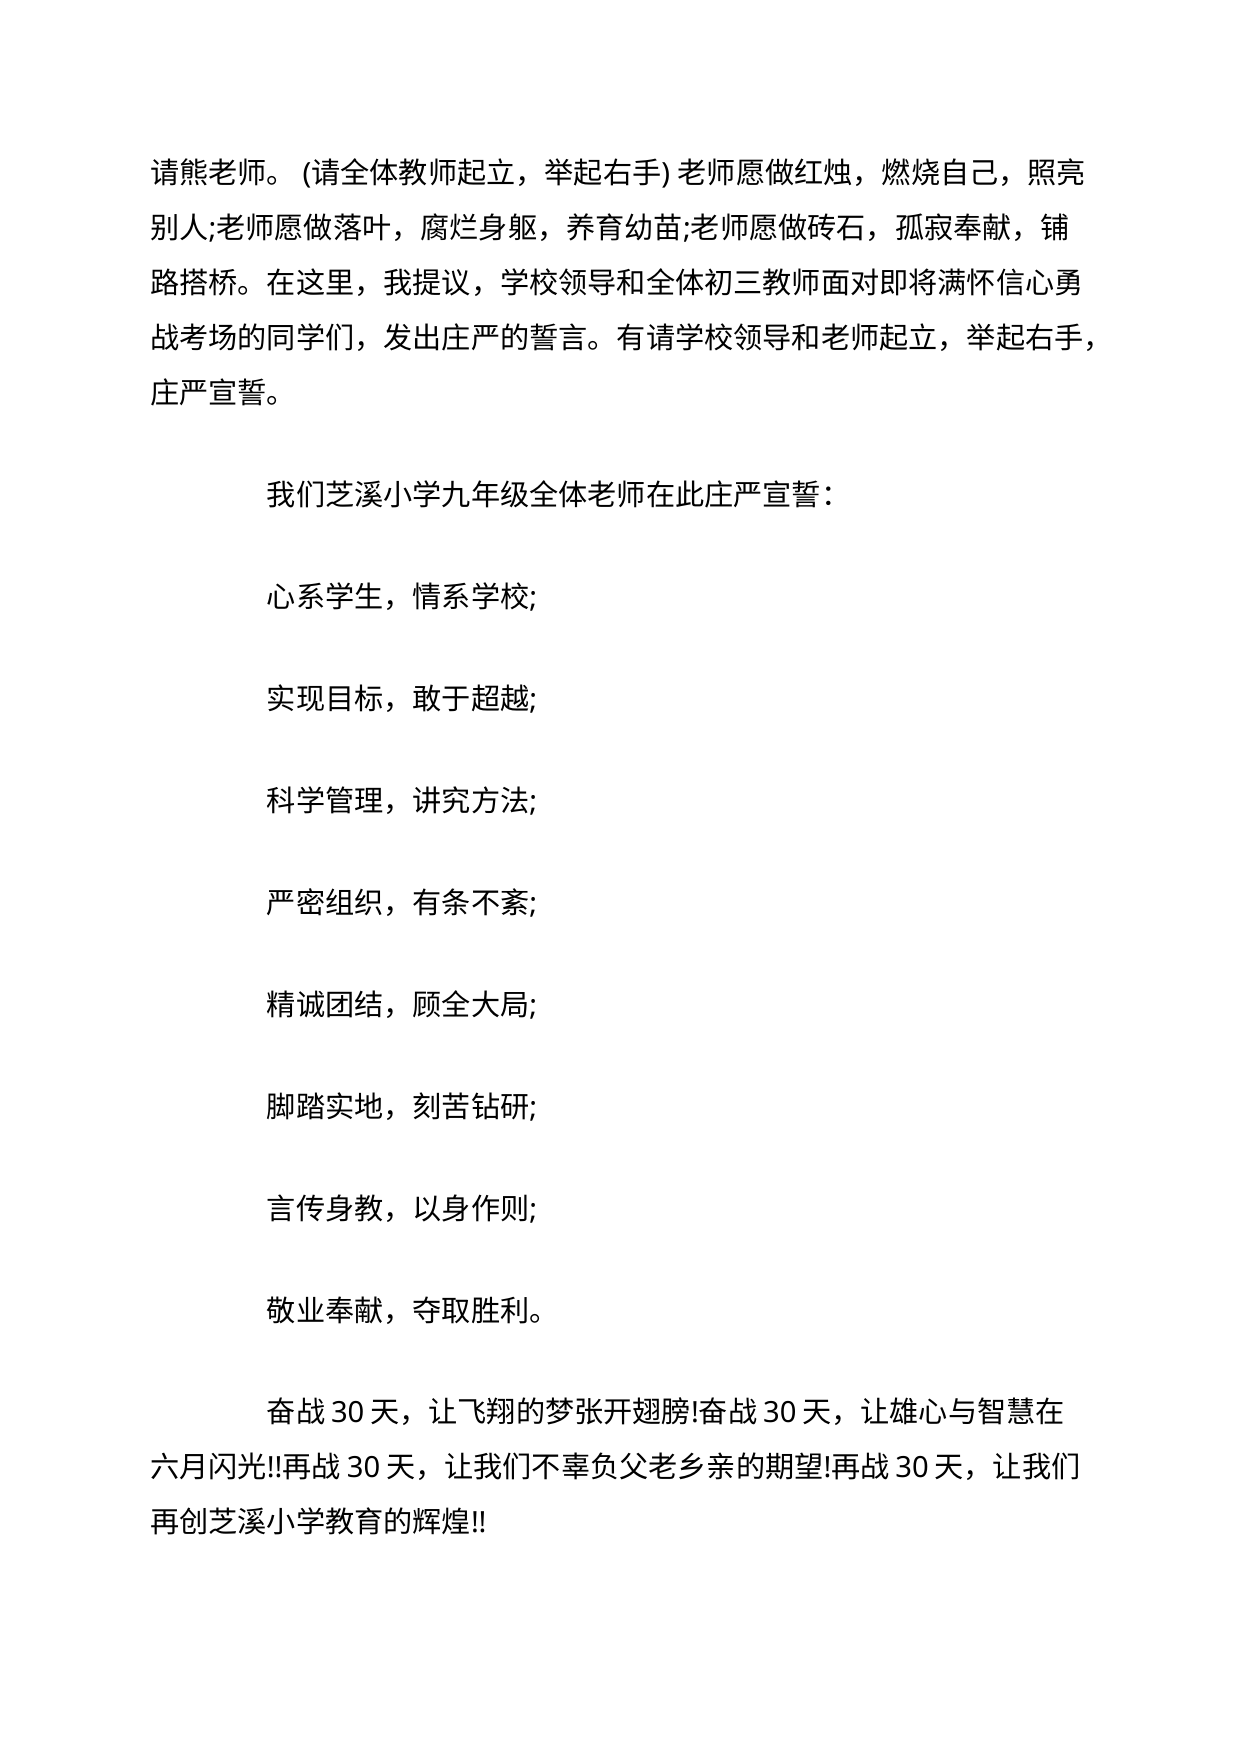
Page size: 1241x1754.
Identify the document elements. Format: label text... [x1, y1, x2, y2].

text 脚踏实地，刻苦钻研; [150, 1083, 1090, 1126]
text 心系学生，情系学校; [150, 573, 1090, 616]
text 严密组织，有条不紊; [150, 879, 1090, 922]
text 我们芝溪小学九年级全体老师在此庄严宣誓： [150, 472, 1090, 514]
text 实现目标，敢于超越; [150, 675, 1090, 718]
text 言传身教，以身作则; [150, 1185, 1090, 1228]
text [150, 150, 1090, 412]
text 敬业奉献，夺取胜利。 [150, 1287, 1090, 1329]
text 奋战30天，让飞翔的梦张开翅膀!奋战30天，让雄心与智慧在六月闪光!!再战30天，让我们不辜负父老乡亲的期望!再战30天，让我们再创芝溪小学教育的辉煌!! [150, 1389, 1090, 1541]
text 精诚团结，顾全大局; [150, 981, 1090, 1024]
text 科学管理，讲究方法; [150, 777, 1090, 820]
